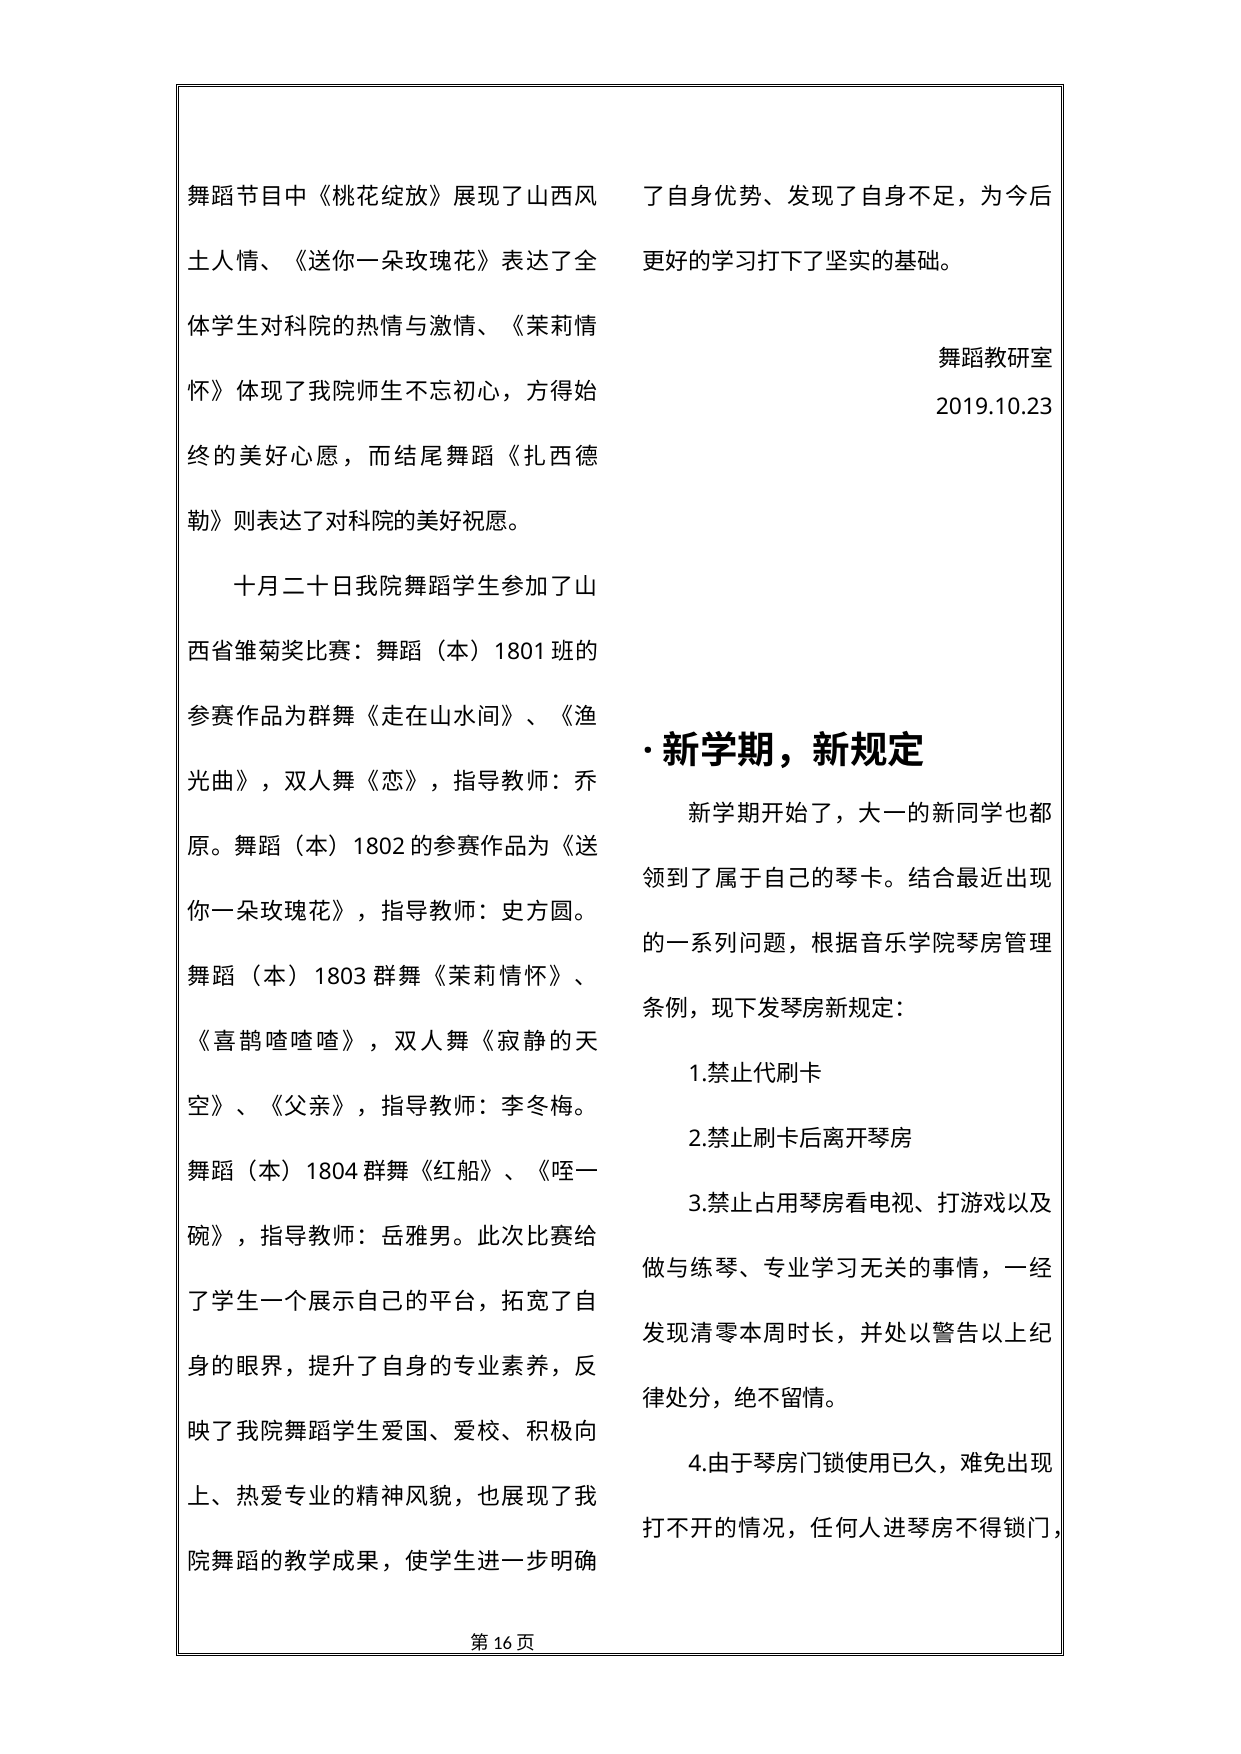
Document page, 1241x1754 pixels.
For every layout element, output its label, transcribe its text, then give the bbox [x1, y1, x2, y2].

text 2019.10.23 [642, 389, 1053, 422]
text 3.禁止占用琴房看电视、打游戏以及做与练琴、专业学习无关的事情，一经发现清零本周时长，并处以警告以上纪律处分，绝不留情。 [642, 1169, 1053, 1429]
list · 新学期，新规定 [642, 714, 1053, 779]
text 1.禁止代刷卡 [642, 1039, 1053, 1104]
text 2.禁止刷卡后离开琴房 [642, 1104, 1053, 1169]
text 十月二十日我院舞蹈学生参加了山西省雏菊奖比赛：舞蹈（本）1801班的参赛作品为群舞《走在山水间》、《渔光曲》，双人舞《恋》，指导教师：乔原。舞蹈（本）1802的参赛作品为《送你一朵玫瑰花》，指导教师：史方圆。舞蹈（本）1803群舞《茉莉情怀》、《喜鹊喳喳喳》，双人舞《寂静的天空》、《父亲》，指导教师：李冬梅。舞蹈（本）1804群舞《红船》、《咥一碗》，指导教师：岳雅男。此次比赛给了学生一个展示自己的平台，拓宽了自身的眼界，提升了自身的专业素养，反映了我院舞蹈学生爱国、爱校、积极向上、热爱专业的精神风貌，也展现了我院舞蹈的教学成果，使学生进一步明确了自身优势、发现了自身不足，为今后更好的学习打下了坚实的基础。 [187, 552, 598, 1592]
text 新学期开始了，大一的新同学也都领到了属于自己的琴卡。结合最近出现的一系列问题，根据音乐学院琴房管理条例，现下发琴房新规定： [642, 779, 1053, 1039]
text 十月二十日我院舞蹈学生参加了山西省雏菊奖比赛：舞蹈（本）1801班的参赛作品为群舞《走在山水间》、《渔光曲》，双人舞《恋》，指导教师：乔原。舞蹈（本）1802的参赛作品为《送你一朵玫瑰花》，指导教师：史方圆。舞蹈（本）1803群舞《茉莉情怀》、《喜鹊喳喳喳》，双人舞《寂静的天空》、《父亲》，指导教师：李冬梅。舞蹈（本）1804群舞《红船》、《咥一碗》，指导教师：岳雅男。此次比赛给了学生一个展示自己的平台，拓宽了自身的眼界，提升了自身的专业素养，反映了我院舞蹈学生爱国、爱校、积极向上、热爱专业的精神风貌，也展现了我院舞蹈的教学成果，使学生进一步明确了自身优势、发现了自身不足，为今后更好的学习打下了坚实的基础。 [642, 162, 1053, 292]
text 舞蹈教研室 [642, 324, 1053, 389]
text 4.由于琴房门锁使用已久，难免出现打不开的情况，任何人进琴房不得锁门，因锁门而造成的不良后果请自负。 [642, 1429, 1053, 1559]
